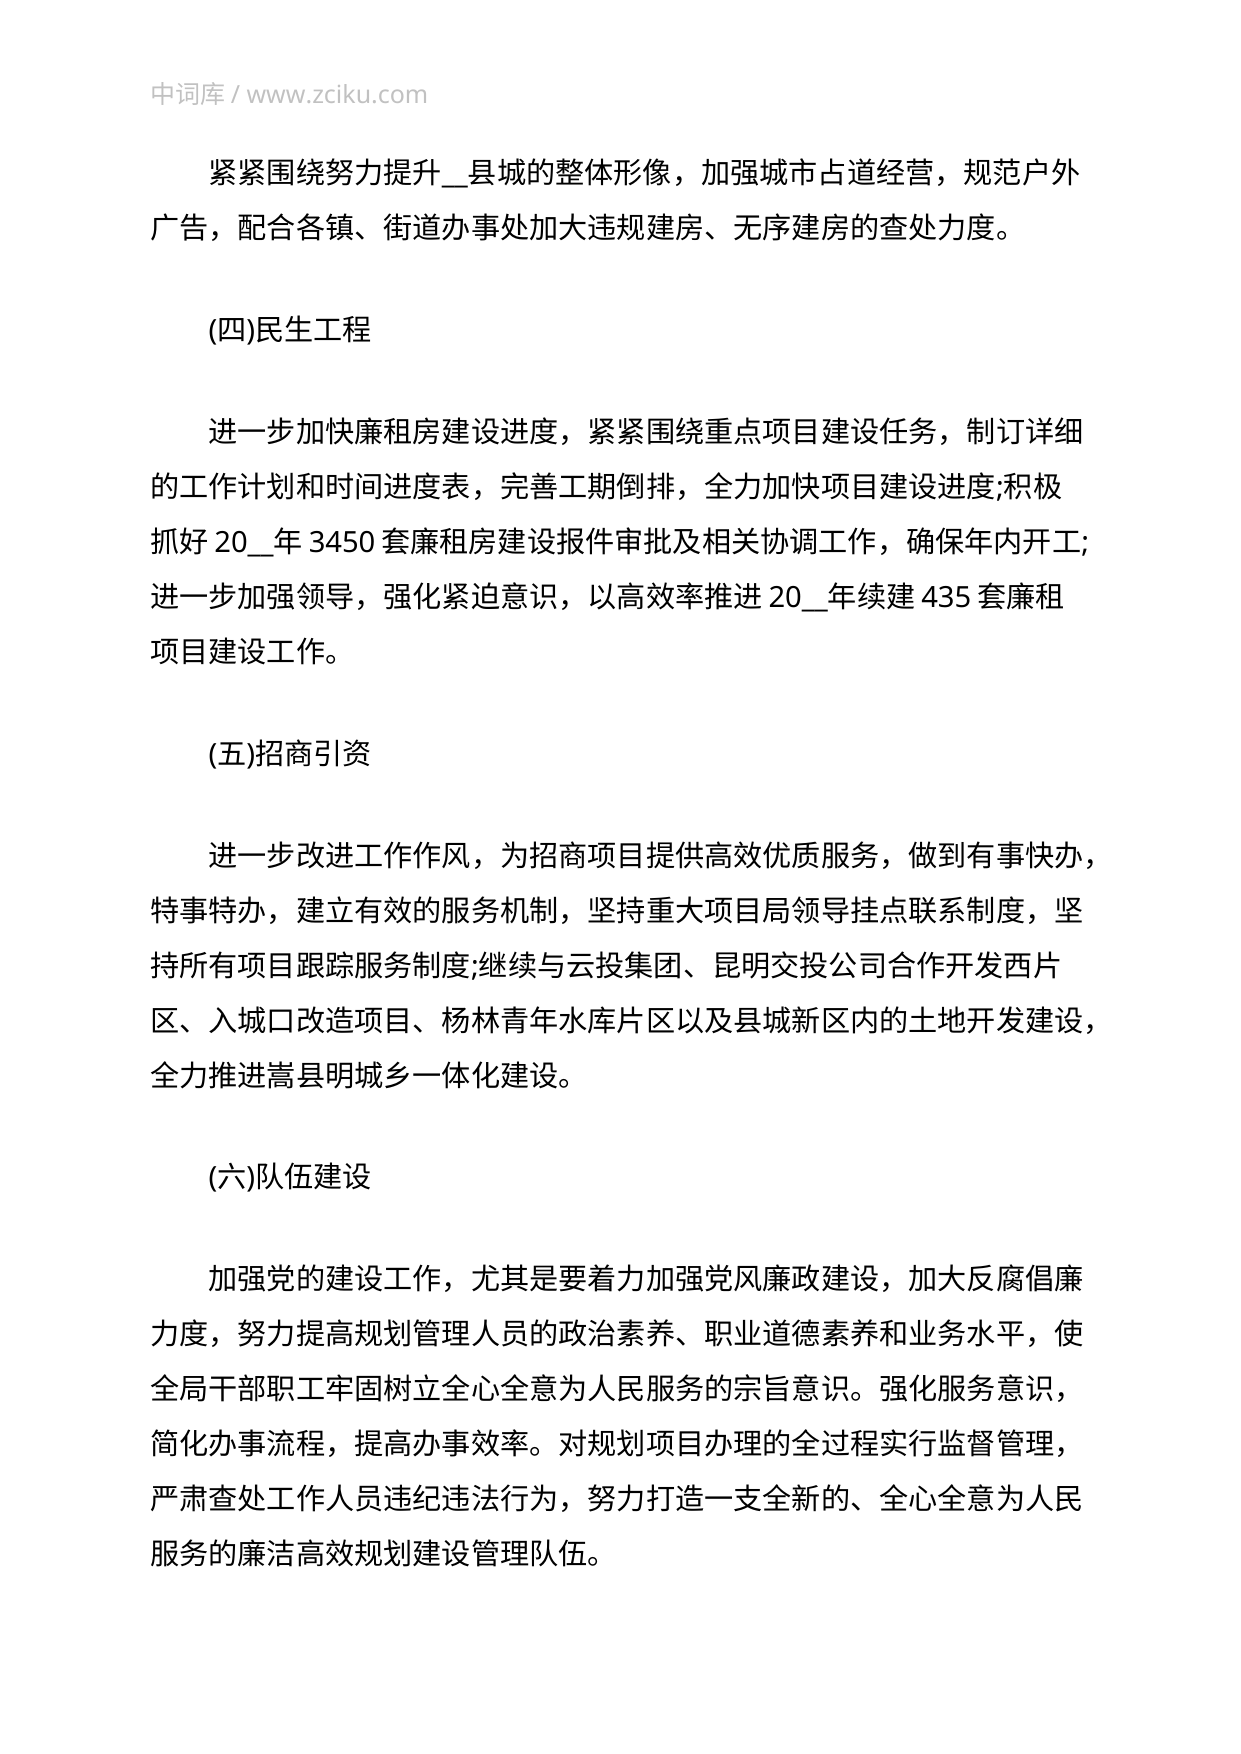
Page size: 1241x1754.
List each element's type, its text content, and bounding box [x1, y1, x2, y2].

text (六)队伍建设 [150, 1154, 1090, 1196]
text (五)招商引资 [150, 730, 1090, 773]
text (四)民生工程 [150, 307, 1090, 349]
text 进一步加快廉租房建设进度，紧紧围绕重点项目建设任务，制订详细的工作计划和时间进度表，完善工期倒排，全力加快项目建设进度;积极抓好20__年3450套廉租房建设报件审批及相关协调工作，确保年内开工;进一步加强领导，强化紧迫意识，以高效率推进20__年续建435套廉租项目建设工作。 [150, 409, 1090, 671]
text 加强党的建设工作，尤其是要着力加强党风廉政建设，加大反腐倡廉力度，努力提高规划管理人员的政治素养、职业道德素养和业务水平，使全局干部职工牢固树立全心全意为人民服务的宗旨意识。强化服务意识，简化办事流程，提高办事效率。对规划项目办理的全过程实行监督管理，严肃查处工作人员违纪违法行为，努力打造一支全新的、全心全意为人民服务的廉洁高效规划建设管理队伍。 [150, 1256, 1090, 1573]
text 进一步改进工作作风，为招商项目提供高效优质服务，做到有事快办，特事特办，建立有效的服务机制，坚持重大项目局领导挂点联系制度，坚持所有项目跟踪服务制度;继续与云投集团、昆明交投公司合作开发西片区、入城口改造项目、杨林青年水库片区以及县城新区内的土地开发建设，全力推进嵩县明城乡一体化建设。 [150, 832, 1090, 1094]
text 紧紧围绕努力提升__县城的整体形像，加强城市占道经营，规范户外广告，配合各镇、街道办事处加大违规建房、无序建房的查处力度。 [150, 150, 1090, 247]
